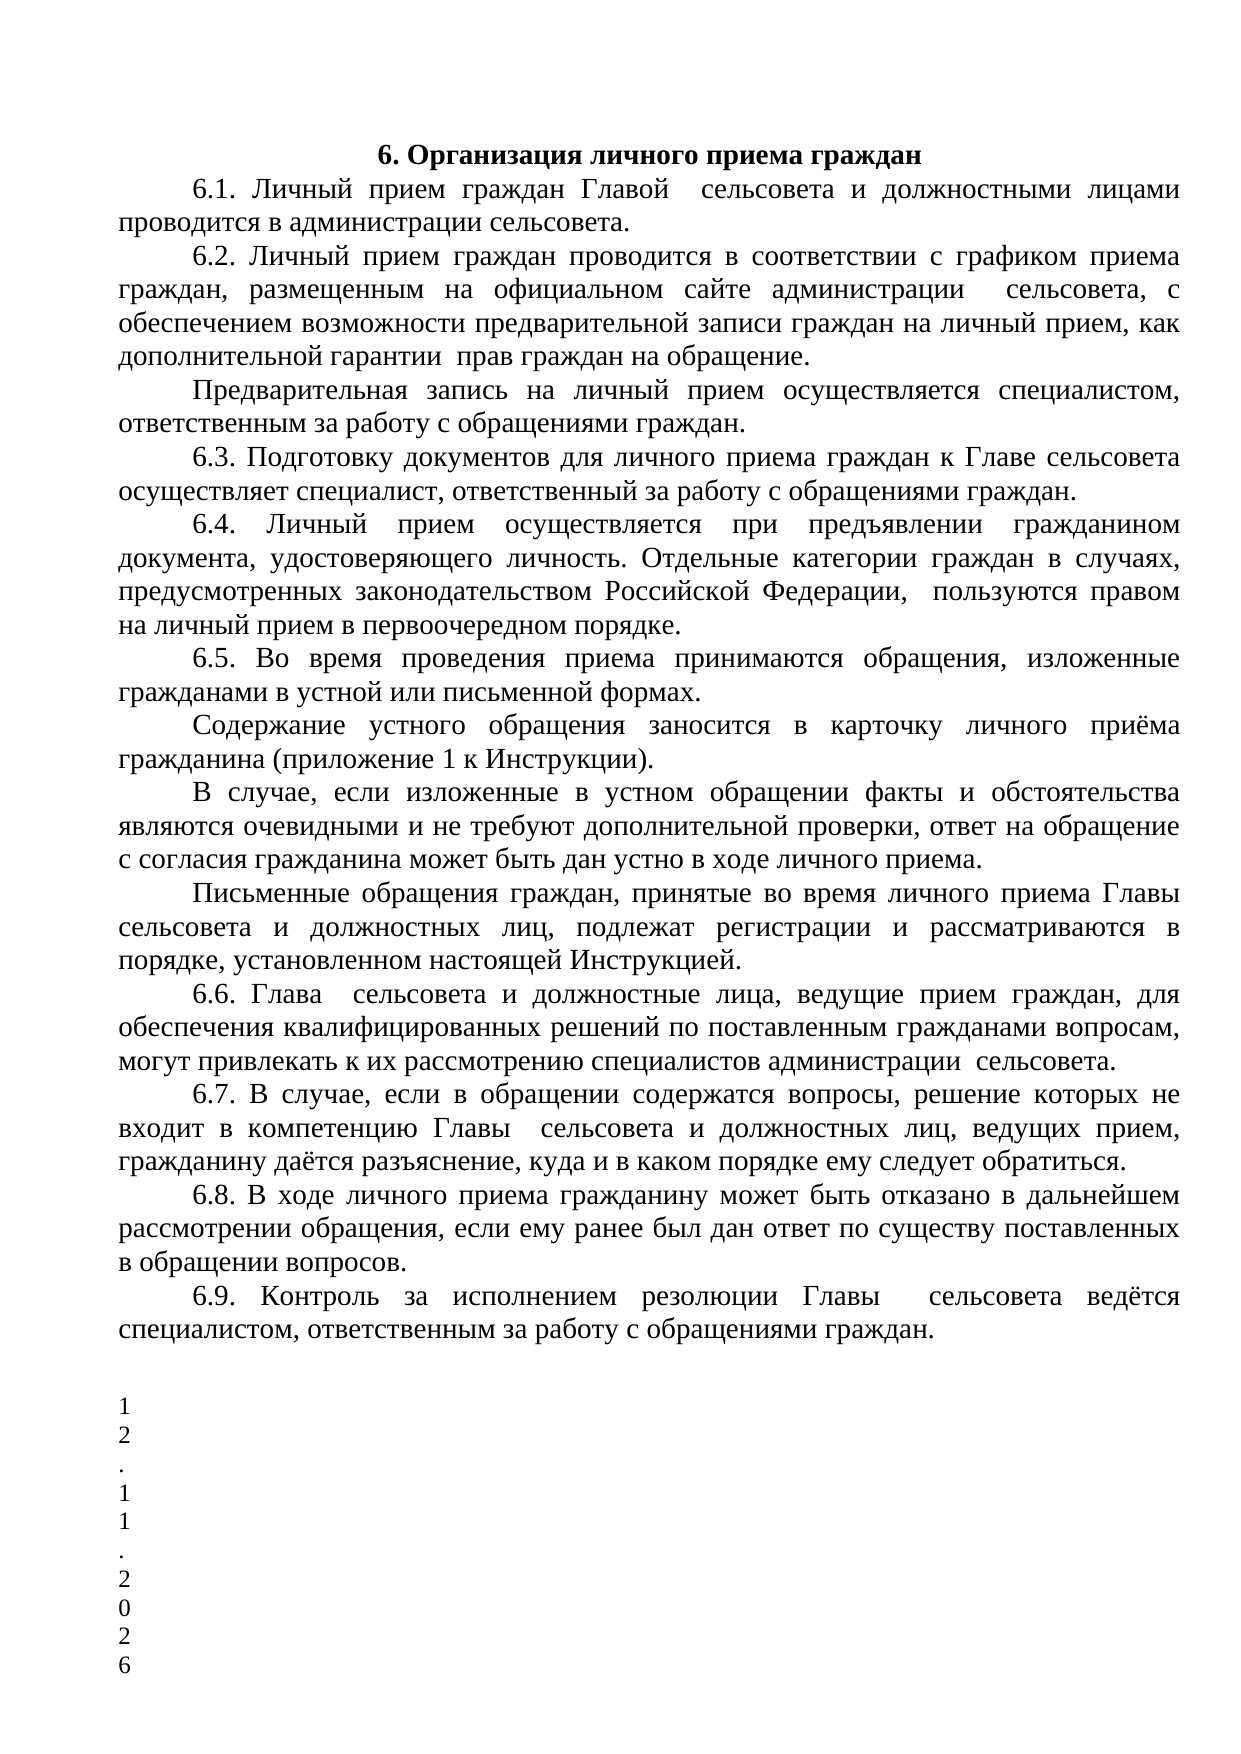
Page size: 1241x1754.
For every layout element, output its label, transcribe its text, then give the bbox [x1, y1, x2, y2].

text Письменные обращения граждан, принятые во время личного приема Главы сельсовета и должностных лиц, подлежат регистрации и рассматриваются в порядке, установленном настоящей Инструкцией. [118, 875, 1181, 976]
text 6.1. Личный прием граждан Главой сельсовета и должностными лицами проводится в администрации сельсовета. [118, 171, 1181, 238]
text 6.7. В случае, если в обращении содержатся вопросы, решение которых не входит в компетенцию Главы сельсовета и должностных лиц, ведущих прием, гражданину даётся разъяснение, куда и в каком порядке ему следует обратиться. [118, 1076, 1181, 1177]
text 6.3. Подготовку документов для личного приема граждан к Главе сельсовета осуществляет специалист, ответственный за работу с обращениями граждан. [118, 439, 1181, 506]
text 6.2. Личный прием граждан проводится в соответствии с графиком приема граждан, размещенным на официальном сайте администрации сельсовета, с обеспечением возможности предварительной записи граждан на личный прием, как дополнительной гарантии прав граждан на обращение. [118, 238, 1181, 372]
text 6.8. В ходе личного приема гражданину может быть отказано в дальнейшем рассмотрении обращения, если ему ранее был дан ответ по существу поставленных в обращении вопросов. [118, 1177, 1181, 1278]
text 6.5. Во время проведения приема принимаются обращения, изложенные гражданами в устной или письменной формах. [118, 640, 1181, 707]
text 6. Организация личного приема граждан [118, 137, 1181, 171]
text Предварительная запись на личный прием осуществляется специалистом, ответственным за работу с обращениями граждан. [118, 372, 1181, 439]
text 6.4. Личный прием осуществляется при предъявлении гражданином документа, удостоверяющего личность. Отдельные категории граждан в случаях, предусмотренных законодательством Российской Федерации, пользуются правом на личный прием в первоочередном порядке. [118, 506, 1181, 640]
text В случае, если изложенные в устном обращении факты и обстоятельства являются очевидными и не требуют дополнительной проверки, ответ на обращение с согласия гражданина может быть дан устно в ходе личного приема. [118, 774, 1181, 875]
text 6.9. Контроль за исполнением резолюции Главы сельсовета ведётся специалистом, ответственным за работу с обращениями граждан. [118, 1278, 1181, 1345]
text Содержание устного обращения заносится в карточку личного приёма гражданина (приложение 1 к Инструкции). [118, 707, 1181, 774]
text 6.6. Глава сельсовета и должностные лица, ведущие прием граждан, для обеспечения квалифицированных решений по поставленным гражданами вопросам, могут привлекать к их рассмотрению специалистов администрации сельсовета. [118, 976, 1181, 1076]
